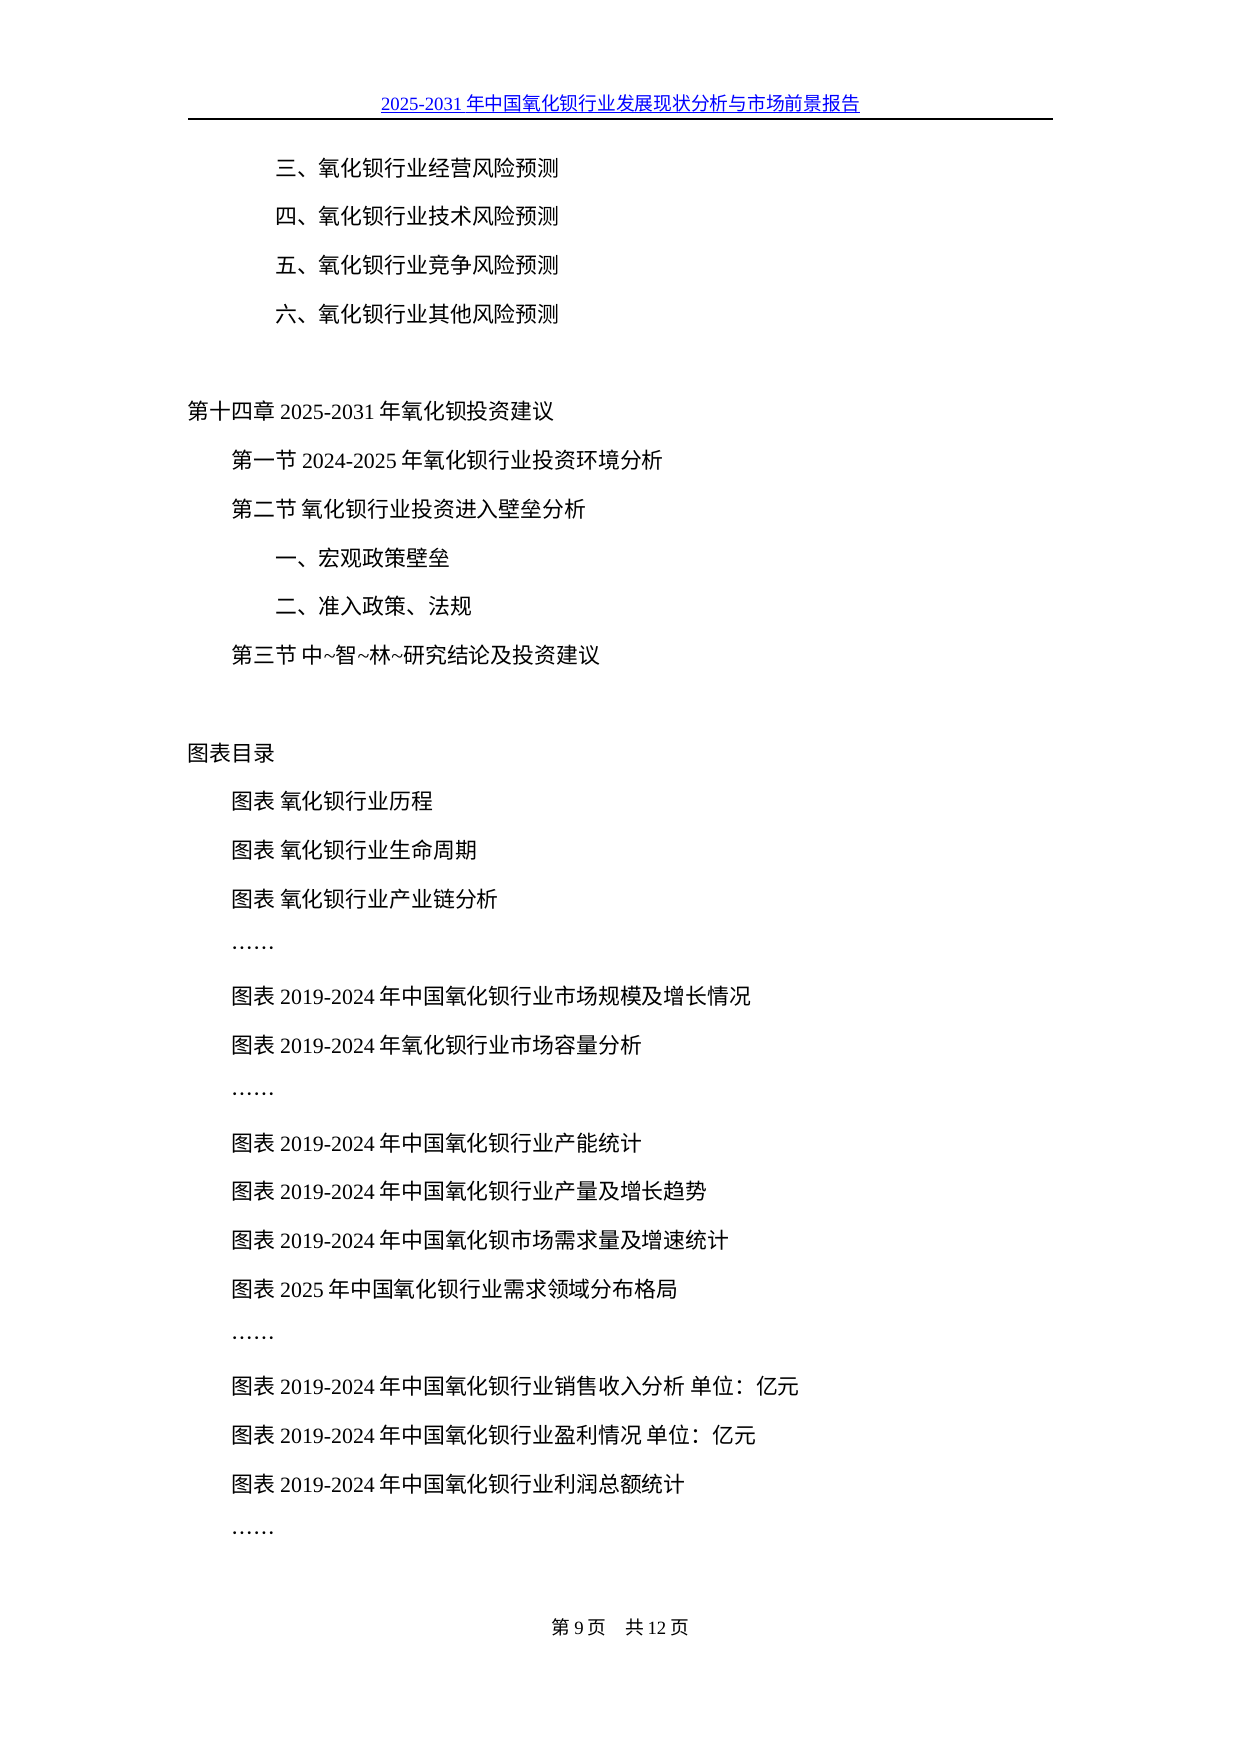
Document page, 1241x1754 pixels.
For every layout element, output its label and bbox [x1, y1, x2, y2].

text [187, 150, 1053, 1548]
